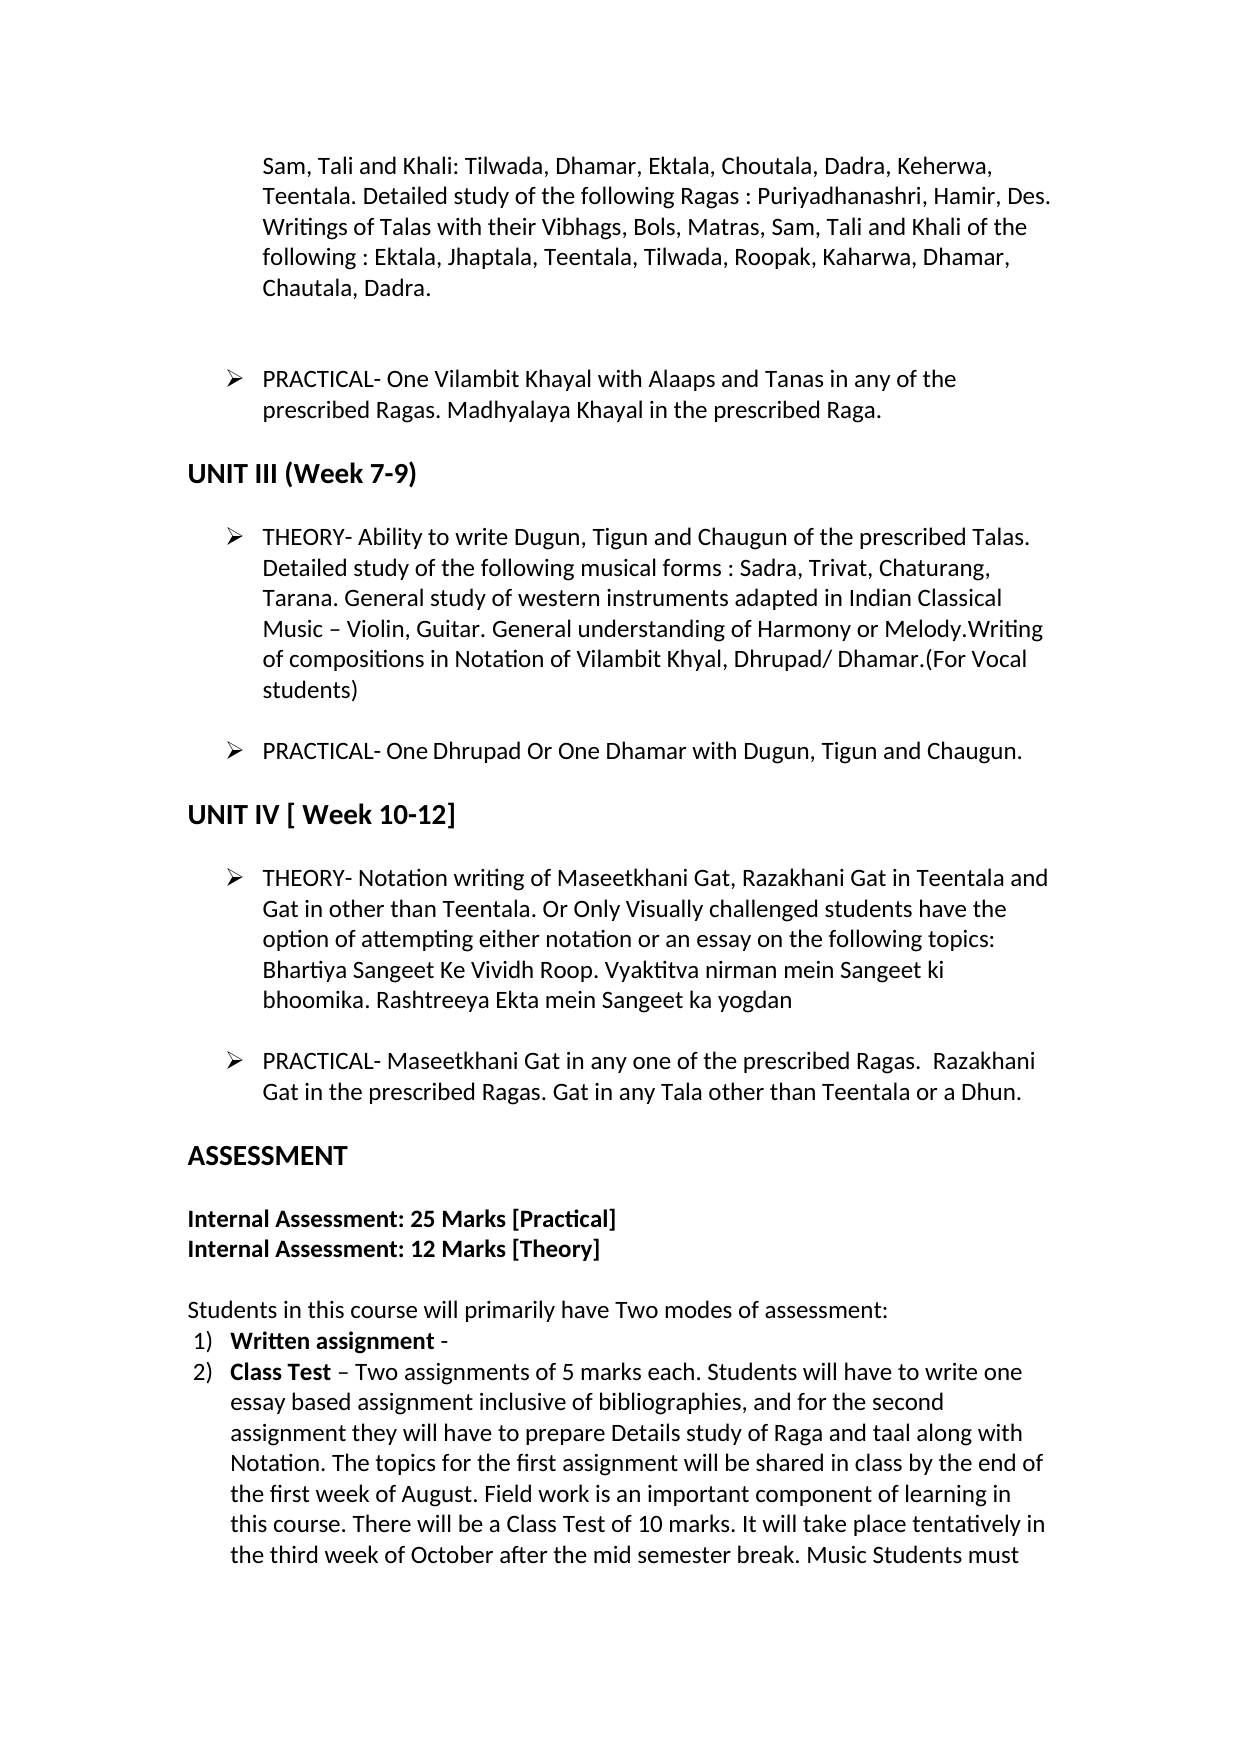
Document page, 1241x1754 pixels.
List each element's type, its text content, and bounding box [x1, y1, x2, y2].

list Written assignment - [193, 1325, 1053, 1356]
text Students in this course will primarily have Two modes of assessment: [187, 1294, 1053, 1325]
list THEORY- Notation writing of Maseetkhani Gat, Razakhani Gat in Teentala and Gat in other than Teentala. Or Only Visually challenged students have the option of attempting either notation or an essay on the following topics: Bhartiya Sangeet Ke Vividh Roop. Vyaktitva nirman mein Sangeet ki bhoomika. Rashtreeya Ekta mein Sangeet ka yogdan [225, 862, 1053, 1015]
text UNIT IV [ Week 10-12] [187, 796, 1053, 832]
text ASSESSMENT [187, 1137, 1053, 1172]
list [193, 1356, 1053, 1569]
text Internal Assessment: 12 Marks [Theory] [187, 1233, 1053, 1264]
list PRACTICAL- One Dhrupad Or One Dhamar with Dugun, Tigun and Chaugun. [225, 735, 1053, 766]
text Internal Assessment: 25 Marks [Practical] [187, 1203, 1053, 1233]
list PRACTICAL- Maseetkhani Gat in any one of the prescribed Ragas. Razakhani Gat in the prescribed Ragas. Gat in any Tala other than Teentala or a Dhun. [225, 1045, 1053, 1106]
list PRACTICAL- One Vilambit Khayal with Alaaps and Tanas in any of the prescribed Ragas. Madhyalaya Khayal in the prescribed Raga. [225, 364, 1053, 425]
text UNIT III (Week 7-9) [187, 455, 1053, 491]
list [225, 150, 1053, 303]
list THEORY- Ability to write Dugun, Tigun and Chaugun of the prescribed Talas. Detailed study of the following musical forms : Sadra, Trivat, Chaturang, Tarana. General study of western instruments adapted in Indian Classical Music – Violin, Guitar. General understanding of Harmony or Melody.Writing of compositions in Notation of Vilambit Khyal, Dhrupad/ Dhamar.(For Vocal students) [225, 521, 1053, 704]
